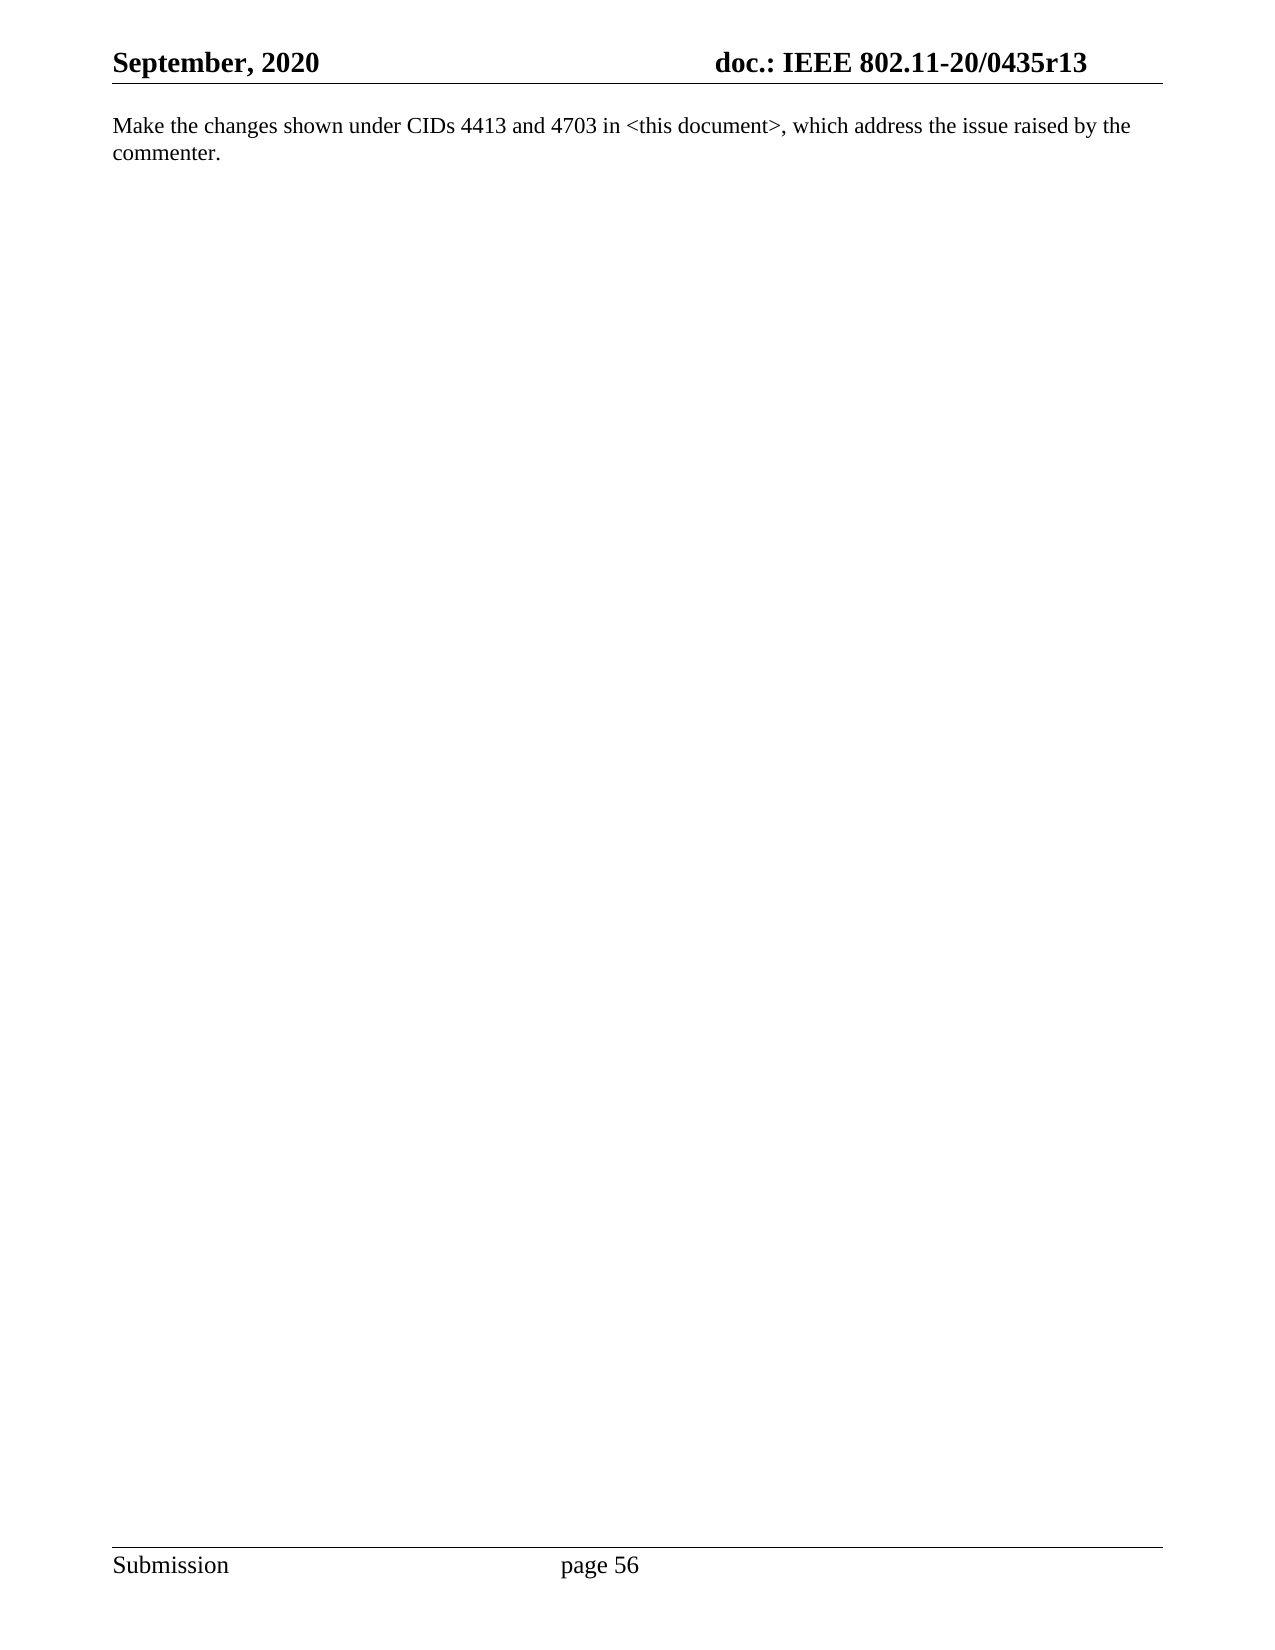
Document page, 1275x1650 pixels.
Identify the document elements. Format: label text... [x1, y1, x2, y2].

text Make the changes shown under CIDs 4413 and 4703 in <this document>, which address the issue raised by the commenter. [112, 112, 1163, 165]
